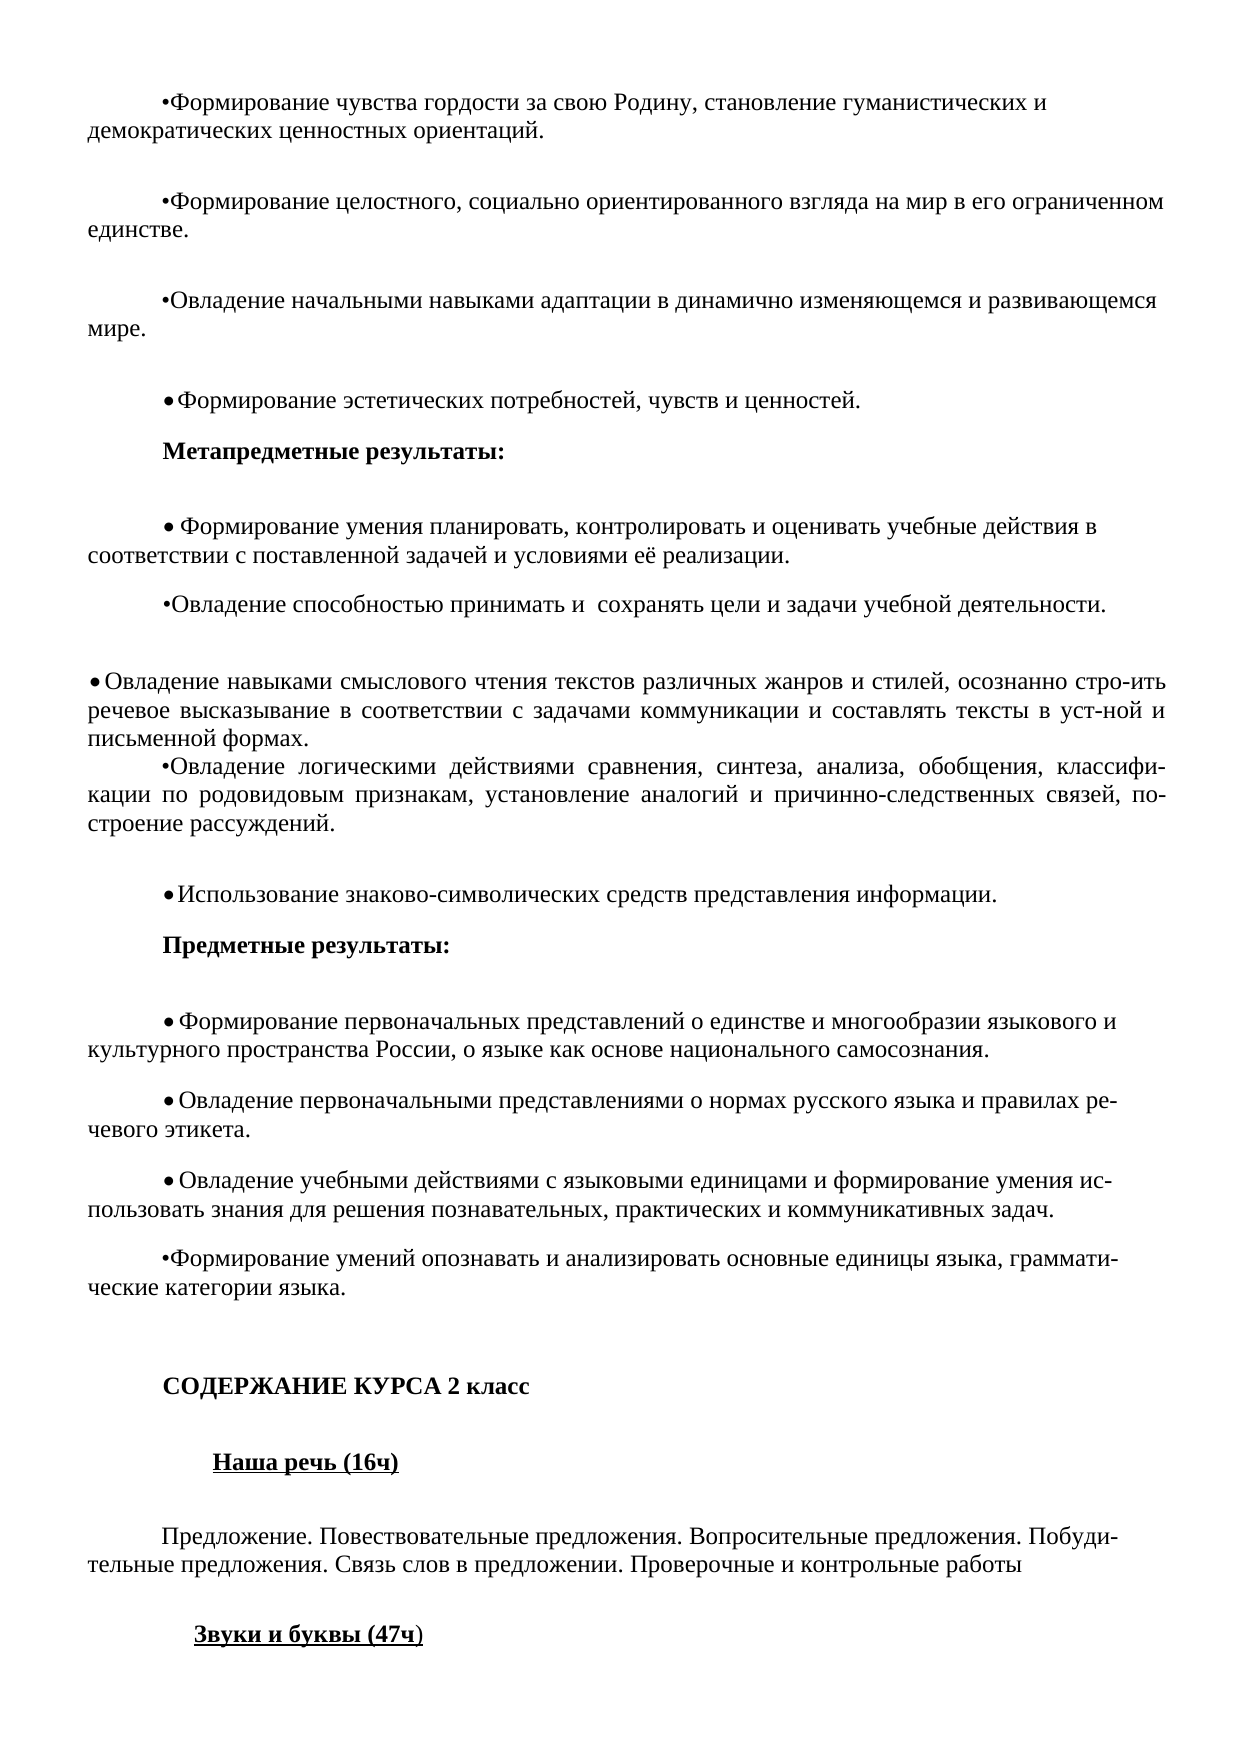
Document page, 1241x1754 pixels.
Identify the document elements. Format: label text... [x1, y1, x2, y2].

text Звуки и буквы (47ч) [194, 1619, 1167, 1648]
text Предложение. Повествовательные предложения. Вопросительные предложения. Побуди-тельные предложения. Связь слов в предложении. Проверочные и контрольные работы [87, 1522, 1165, 1578]
list Овладение первоначальными представлениями о нормах русского языка и правилах ре-чевого этикета. [87, 1085, 1165, 1143]
text •Овладение способностью принимать и сохранять цели и задачи учебной деятельности. [162, 589, 1167, 618]
text Метапредметные результаты: [162, 436, 1167, 464]
text •Формирование умений опознавать и анализировать основные единицы языка, граммати-ческие категории языка. [87, 1244, 1165, 1300]
text СОДЕРЖАНИЕ КУРСА 2 класс [162, 1371, 1167, 1400]
list Овладение навыками смыслового чтения текстов различных жанров и стилей, осознанно стро-ить речевое высказывание в соответствии с задачами коммуникации и составлять тексты в уст-ной и письменной формах. [87, 666, 1167, 752]
text Наша речь (16ч) [212, 1447, 1167, 1475]
text •Овладение начальными навыками адаптации в динамично изменяющемся и развивающемся мире. [87, 286, 1165, 342]
list Формирование первоначальных представлений о единстве и многообразии языкового и культурного пространства России, о языке как основе национального самосознания. [87, 1006, 1165, 1063]
text •Формирование целостного, социально ориентированного взгляда на мир в его ограниченном единстве. [87, 187, 1165, 243]
list Овладение учебными действиями с языковыми единицами и формирование умения ис-пользовать знания для решения познавательных, практических и коммуникативных задач. [87, 1165, 1165, 1222]
text •Овладение логическими действиями сравнения, синтеза, анализа, обобщения, классифи-кации по родовидовым признакам, установление аналогий и причинно-следственных связей, по-строение рассуждений. [87, 752, 1167, 836]
list Использование знаково-символических средств представления информации. [162, 878, 1167, 909]
text •Формирование чувства гордости за свою Родину, становление гуманистических и демократических ценностных ориентаций. [87, 89, 1165, 144]
text Предметные результаты: [162, 930, 1167, 959]
list Формирование эстетических потребностей, чувств и ценностей. [162, 384, 1167, 414]
list Формирование умения планировать, контролировать и оценивать учебные действия в соответствии с поставленной задачей и условиями её реализации. [87, 511, 1165, 569]
